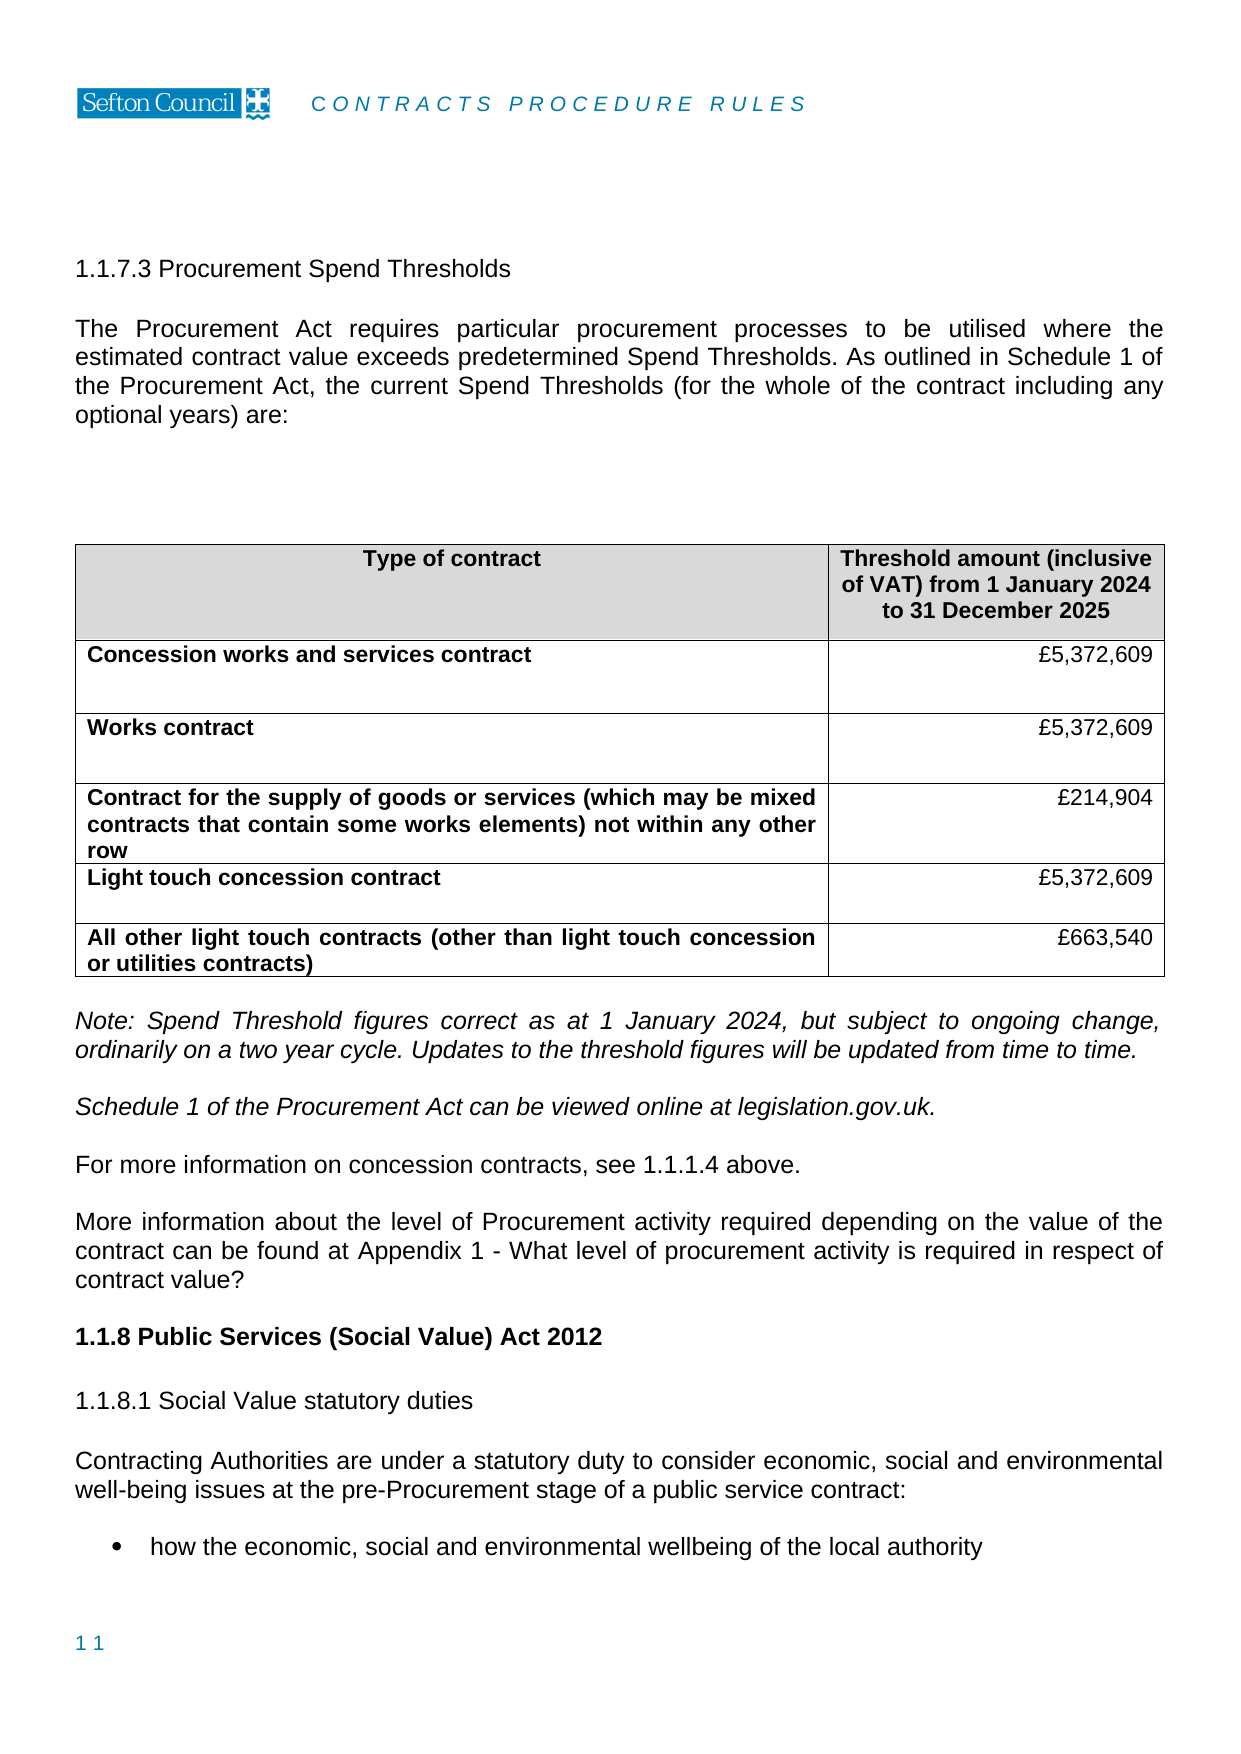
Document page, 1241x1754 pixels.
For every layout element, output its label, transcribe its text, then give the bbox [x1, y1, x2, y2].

table_cell All other light touch contracts (other than light touch concession or utilities contracts) [76, 924, 828, 976]
table_cell Contract for the supply of goods or services (which may be mixed contracts that contain some works elements) not within any other row [76, 784, 828, 863]
table_cell £5,372,609 [829, 864, 1164, 922]
table_header Type of contract [76, 545, 828, 639]
text Schedule 1 of the Procurement Act can be viewed online at legislation.gov.uk. [75, 1092, 1165, 1121]
text The Procurement Act requires particular procurement processes to be utilised where the estimated contract value exceeds predetermined Spend Thresholds. As outlined in Schedule 1 of the Procurement Act, the current Spend Thresholds (for the whole of the contract including any optional years) are: [75, 313, 1165, 428]
text More information about the level of Procurement activity required depending on the value of the contract can be found at Appendix 1 - What level of procurement activity is required in respect of contract value? [75, 1207, 1165, 1293]
table_cell £663,540 [829, 924, 1164, 976]
table_cell £5,372,609 [829, 714, 1164, 783]
table_cell Light touch concession contract [76, 864, 828, 922]
subtitle 1.1.8.1 Social Value statutory duties [75, 1386, 1165, 1415]
subtitle 1.1.7.3 Procurement Spend Thresholds [75, 254, 1165, 282]
table_cell Concession works and services contract [76, 641, 828, 712]
table_cell Works contract [76, 714, 828, 783]
subtitle 1.1.8 Public Services (Social Value) Act 2012 [75, 1322, 1165, 1351]
picture [75, 85, 273, 122]
text For more information on concession contracts, see 1.1.1.4 above. [75, 1150, 1165, 1178]
table_header Threshold amount (inclusive of VAT) from 1 January 2024 to 31 December 2025 [829, 545, 1164, 639]
list how the economic, social and environmental wellbeing of the local authority [112, 1532, 1165, 1561]
text Contracting Authorities are under a statutory duty to consider economic, social and environmental well-being issues at the pre-Procurement stage of a public service contract: [75, 1446, 1165, 1503]
table_cell £214,904 [829, 784, 1164, 863]
text Note: Spend Threshold figures correct as at 1 January 2024, but subject to ongoing change, ordinarily on a two year cycle. Updates to the threshold figures will be updated from time to time. [75, 1006, 1165, 1063]
table_cell £5,372,609 [829, 641, 1164, 712]
